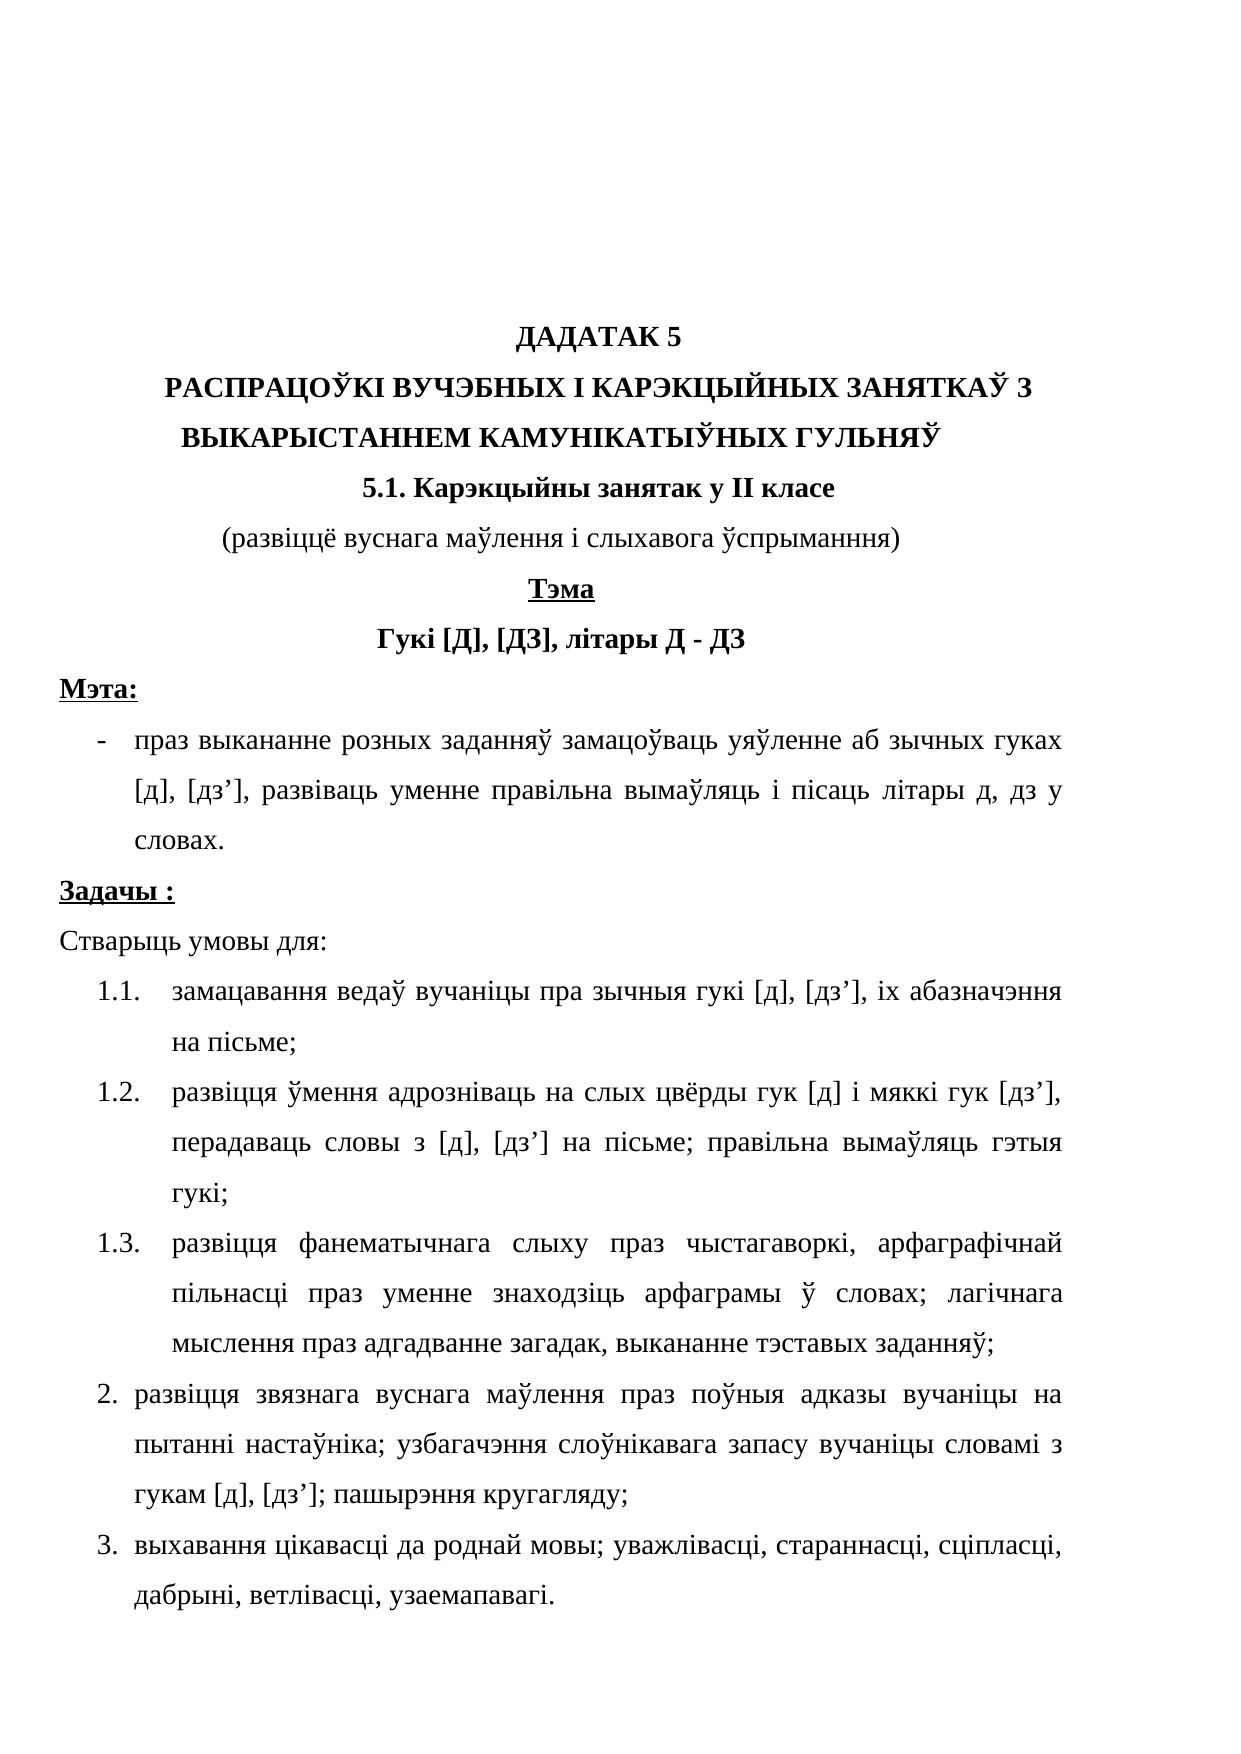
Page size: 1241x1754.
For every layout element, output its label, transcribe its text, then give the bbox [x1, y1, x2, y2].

text Мэта: [59, 672, 1063, 705]
text (развіццё вуснага маўлення і слыхавога ўспрыманння) [59, 521, 1063, 554]
text Гукі [Д], [ДЗ], літары Д - ДЗ [59, 621, 1063, 655]
text 5.1. Карэкцыйны занятак у ІІ класе [59, 470, 1063, 504]
text Тэма [59, 571, 1063, 604]
text Стварыць умовы для: [59, 923, 1063, 957]
list развiцця ўмення адрозніваць на слых цвёрды гук [д] і мяккі гук [дз’], перадаваць словы з [д], [дз’] на пісьме; правільна вымаўляць гэтыя гукі; [97, 1074, 1063, 1208]
list развіцця звязнага вуснага маўлення праз поўныя адказы вучаніцы на пытанні настаўніка; узбагачэння слоўнікавага запасу вучаніцы словамі з гукам [д], [дз’]; пашырэння кругагляду; [97, 1376, 1063, 1510]
list развіцця фанематычнага слыху праз чыстагаворкі, арфаграфічнай пільнасці праз уменне знаходзіць арфаграмы ў словах; лагічнага мыслення праз адгадванне загадак, выкананне тэставых заданняў; [97, 1225, 1063, 1359]
list замацавання ведаў вучаніцы пра зычныя гукі [д], [дз’], іх абазначэння на пісьме; [97, 973, 1063, 1057]
text РАСПРАЦОЎКІ ВУЧЭБНЫХ І КАРЭКЦЫЙНЫХ ЗАНЯТКАЎ З ВЫКАРЫСТАННЕМ КАМУНІКАТЫЎНЫХ ГУЛЬНЯЎ [59, 370, 1063, 453]
text Задачы : [59, 873, 1063, 906]
list выхавання цікавасці да роднай мовы; уважлівасці, стараннасці, сціпласці, дабрыні, ветлівасці, узаемапавагі. [97, 1527, 1063, 1611]
text ДАДАТАК 5 [59, 319, 1063, 353]
list праз выкананне розных заданняў замацоўваць уяўленне аб зычных гуках [д], [дз’], развіваць уменне правільна вымаўляць і пісаць літары д, дз у словах. [97, 722, 1063, 856]
